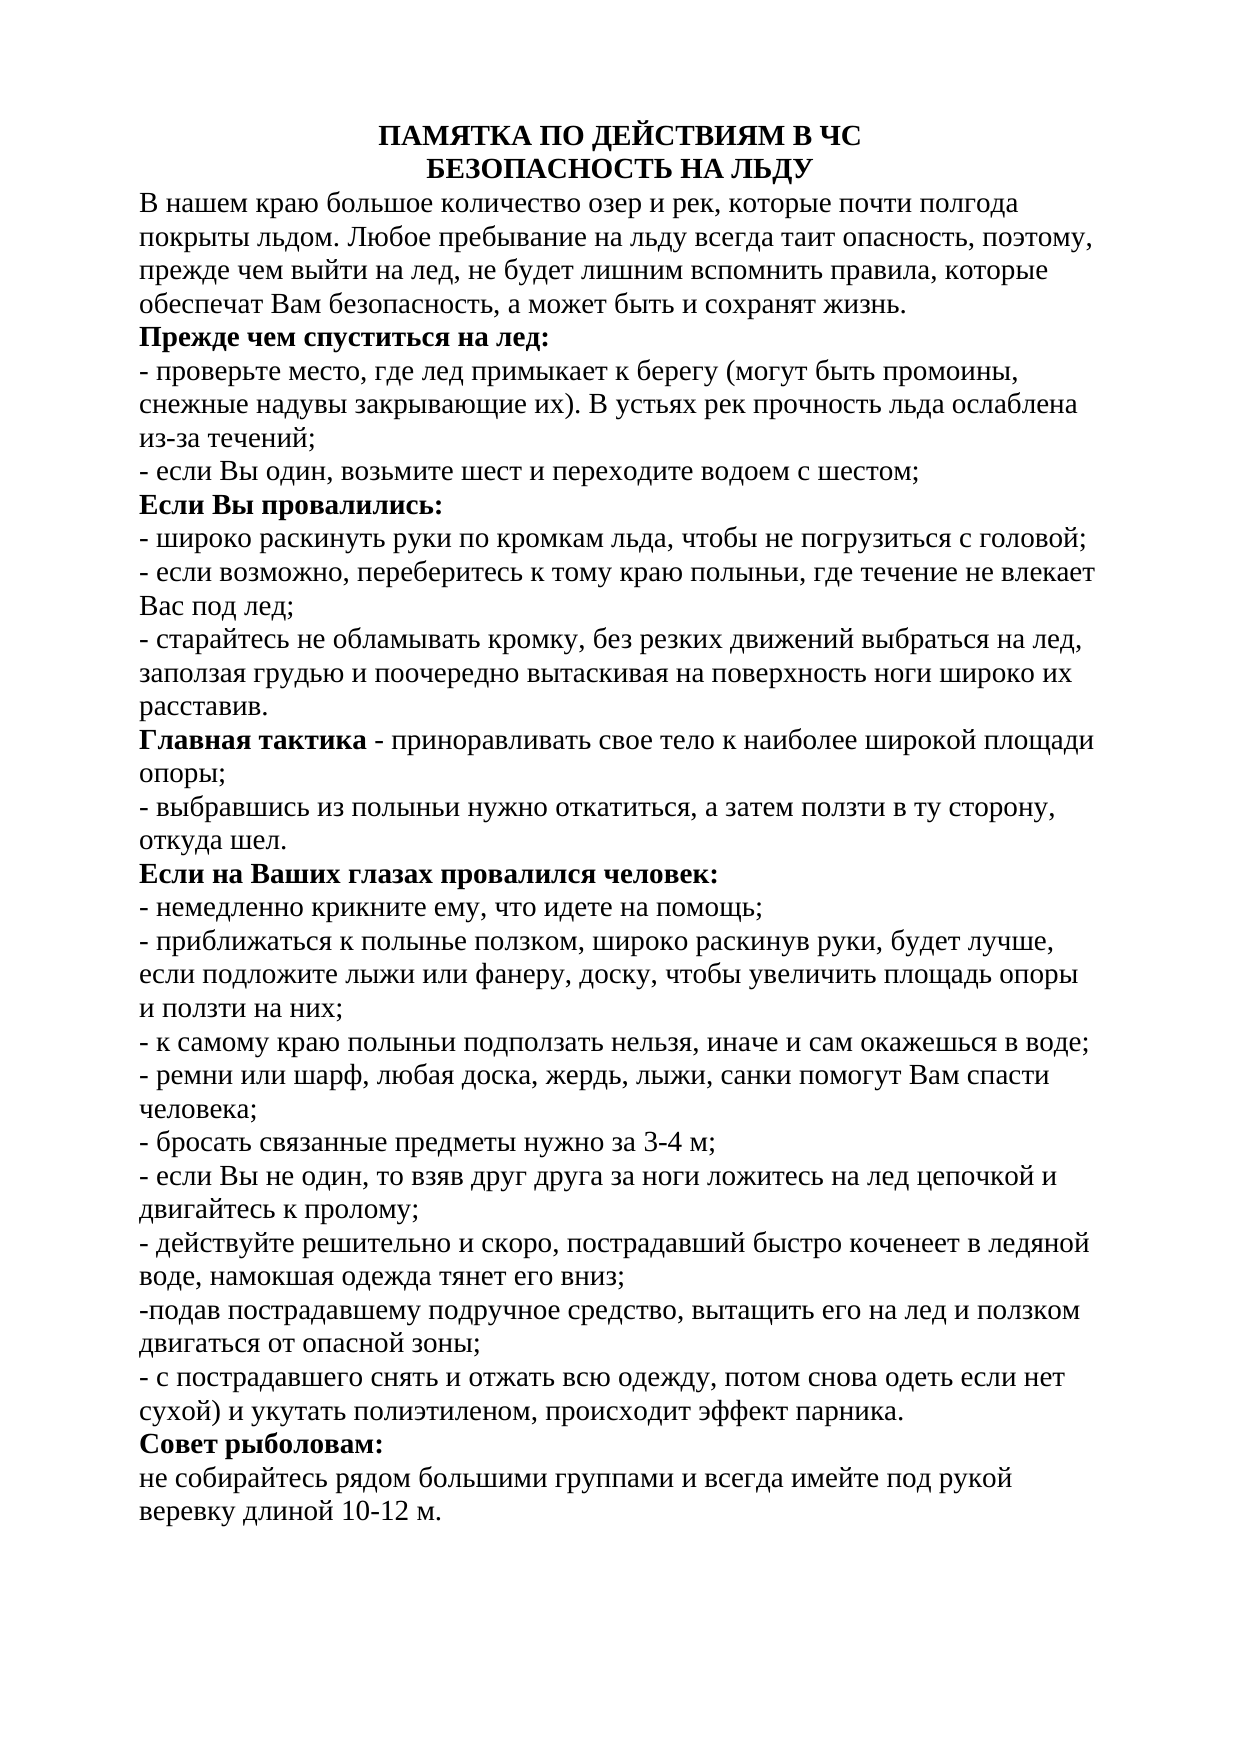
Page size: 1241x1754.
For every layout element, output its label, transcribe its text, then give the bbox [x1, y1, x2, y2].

text Совет рыболовам: [139, 1426, 1101, 1460]
text - с пострадавшего снять и отжать всю одежду, потом снова одеть если нет сухой) и укутать полиэтиленом, происходит эффект парника. [139, 1359, 1101, 1426]
text БЕЗОПАСНОСТЬ НА ЛЬДУ [139, 152, 1101, 185]
text - приближаться к полынье ползком, широко раскинув руки, будет лучше, если подложите лыжи или фанеру, доску, чтобы увеличить площадь опоры и ползти на них; [139, 923, 1101, 1024]
text - немедленно крикните ему, что идете на помощь; [139, 889, 1101, 923]
text - если возможно, переберитесь к тому краю полыньи, где течение не влекает Вас под лед; [139, 554, 1101, 621]
text - проверьте место, где лед примыкает к берегу (могут быть промоины, снежные надувы закрывающие их). В устьях рек прочность льда ослаблена из-за течений; [139, 353, 1101, 453]
text - выбравшись из полыньи нужно откатиться, а затем ползти в ту сторону, откуда шел. [139, 789, 1101, 856]
text - бросать связанные предметы нужно за 3-4 м; [139, 1124, 1101, 1158]
text В нашем краю большое количество озер и рек, которые почти полгода покрыты льдом. Любое пребывание на льду всегда таит опасность, поэтому, прежде чем выйти на лед, не будет лишним вспомнить правила, которые обеспечат Вам безопасность, а может быть и сохранят жизнь. [139, 185, 1101, 319]
text - ремни или шарф, любая доска, жердь, лыжи, санки помогут Вам спасти человека; [139, 1057, 1101, 1124]
text Если Вы провалились: [139, 487, 1101, 521]
text - широко раскинуть руки по кромкам льда, чтобы не погрузиться с головой; [139, 521, 1101, 554]
text ПАМЯТКА ПО ДЕЙСТВИЯМ В ЧС [139, 118, 1101, 152]
text двигаться от опасной зоны; [139, 1326, 1101, 1359]
text - к самому краю полыньи подползать нельзя, иначе и сам окажешься в воде; [139, 1024, 1101, 1057]
text Прежде чем спуститься на лед: [139, 319, 1101, 353]
text не собирайтесь рядом большими группами и всегда имейте под рукой веревку длиной 10-12 м. [139, 1460, 1101, 1527]
text Если на Ваших глазах провалился человек: [139, 856, 1101, 889]
text - если Вы один, возьмите шест и переходите водоем с шестом; [139, 453, 1101, 487]
text - действуйте решительно и скоро, пострадавший быстро коченеет в ледяной воде, намокшая одежда тянет его вниз; [139, 1225, 1101, 1292]
text - старайтесь не обламывать кромку, без резких движений выбраться на лед, заползая грудью и поочередно вытаскивая на поверхность ноги широко их расставив. [139, 621, 1101, 722]
text - если Вы не один, то взяв друг друга за ноги ложитесь на лед цепочкой и двигайтесь к пролому; [139, 1158, 1101, 1225]
text -подав пострадавшему подручное средство, вытащить его на лед и ползком [139, 1292, 1101, 1326]
text Главная тактика - приноравливать свое тело к наиболее широкой площади опоры; [139, 722, 1101, 789]
